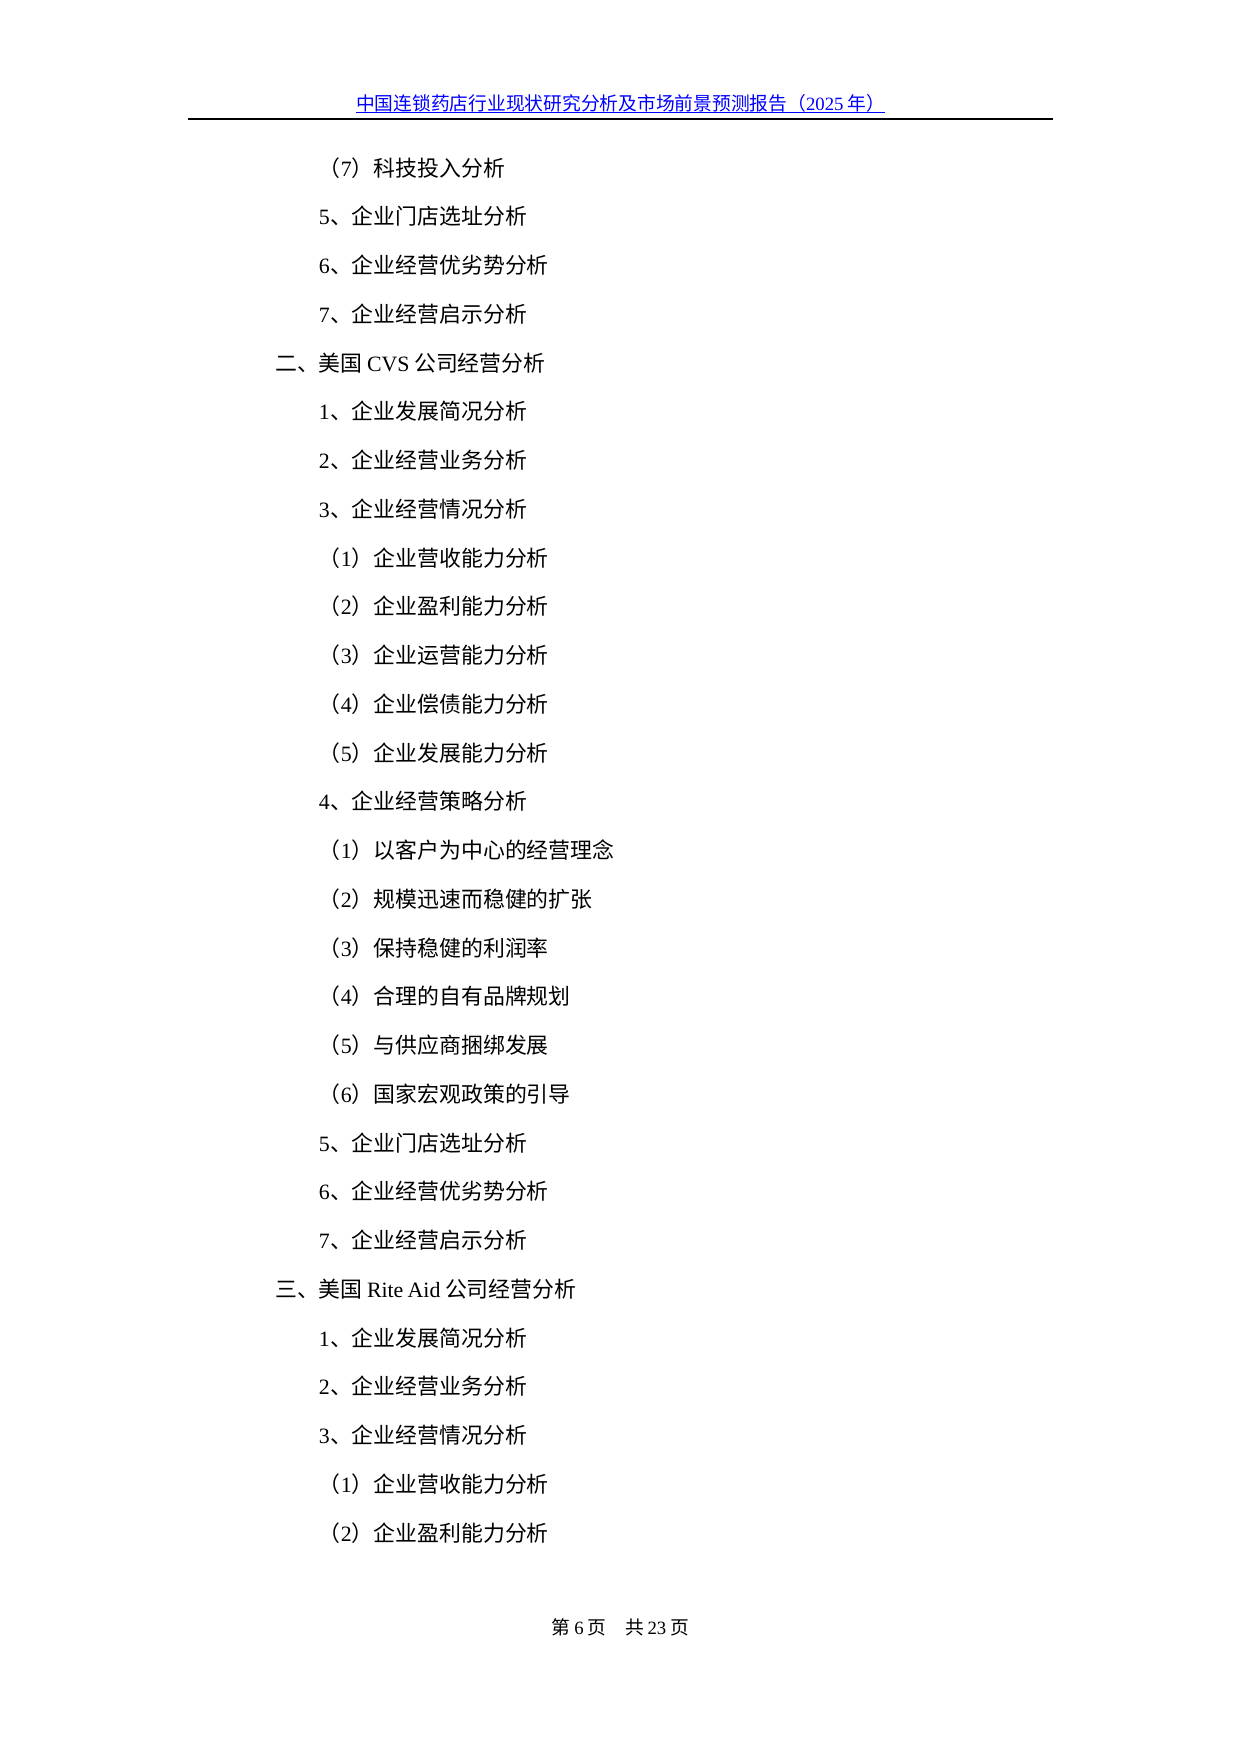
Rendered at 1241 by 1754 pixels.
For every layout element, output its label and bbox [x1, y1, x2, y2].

text [187, 150, 1053, 1548]
